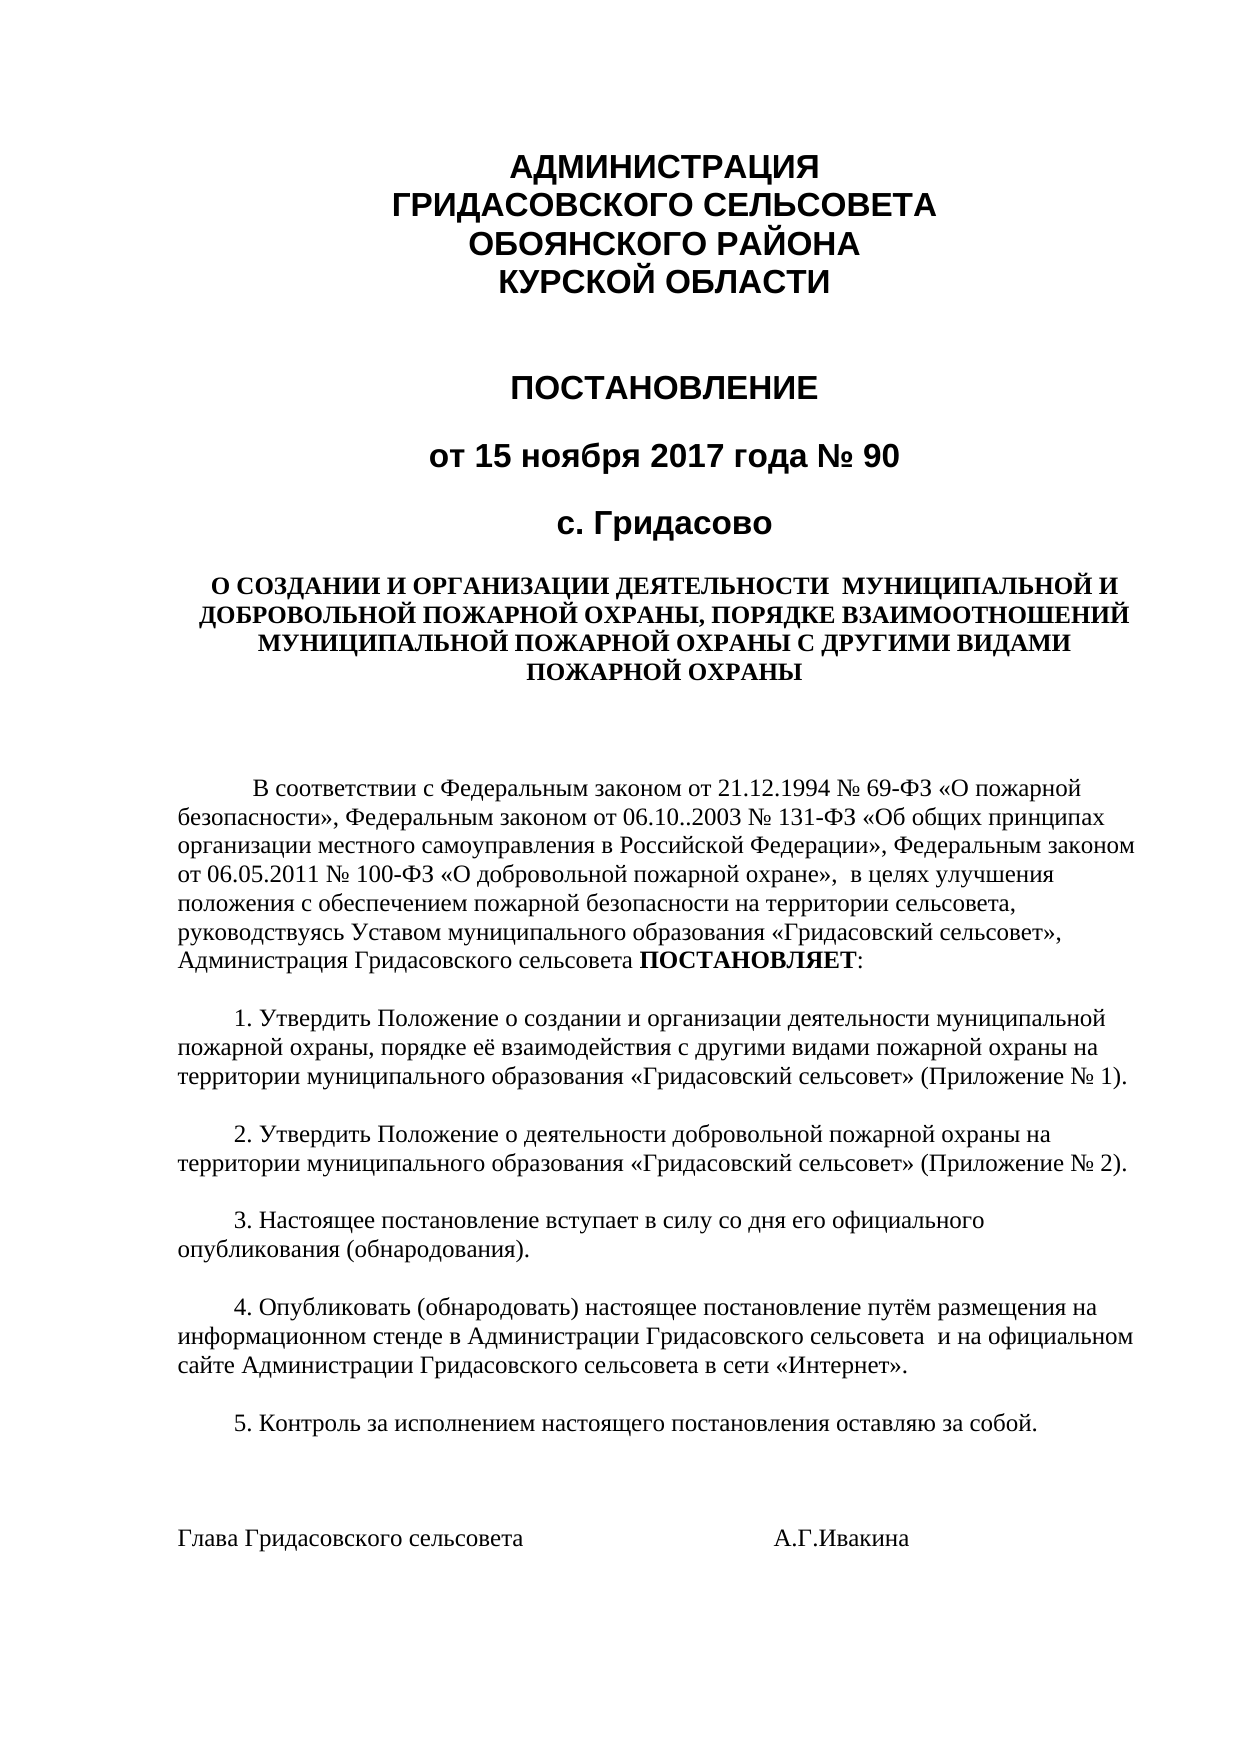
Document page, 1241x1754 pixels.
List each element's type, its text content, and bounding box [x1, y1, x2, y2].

text 5. Контроль за исполнением настоящего постановления оставляю за собой. [177, 1408, 1152, 1436]
text В соответствии с Федеральным законом от 21.12.1994 № 69-ФЗ «О пожарной безопасности», Федеральным законом от 06.10..2003 № 131-ФЗ «Об общих принципах организации местного самоуправления в Российской Федерации», Федеральным законом от 06.05.2011 № 100-ФЗ «О добровольной пожарной охране», в целях улучшения положения с обеспечением пожарной безопасности на территории сельсовета, руководствуясь Уставом муниципального образования «Гридасовский сельсовет», Администрация Гридасовского сельсовета ПОСТАНОВЛЯЕТ: [177, 773, 1152, 974]
text ГРИДАСОВСКОГО СЕЛЬСОВЕТА [177, 185, 1152, 224]
text 4. Опубликовать (обнародовать) настоящее постановление путём размещения на информационном стенде в Администрации Гридасовского сельсовета и на официальном сайте Администрации Гридасовского сельсовета в сети «Интернет». [177, 1292, 1152, 1378]
text ОБОЯНСКОГО РАЙОНА [177, 224, 1152, 262]
text Глава Гридасовского сельсовета А.Г.Ивакина [177, 1523, 1152, 1552]
text 3. Настоящее постановление вступает в силу со дня его официального опубликования (обнародования). [177, 1206, 1152, 1263]
text КУРСКОЙ ОБЛАСТИ [177, 262, 1152, 301]
text АДМИНИСТРАЦИЯ [177, 147, 1152, 185]
text 1. Утвердить Положение о создании и организации деятельности муниципальной пожарной охраны, порядке её взаимодействия с другими видами пожарной охраны на территории муниципального образования «Гридасовский сельсовет» (Приложение № 1). [177, 1003, 1152, 1090]
text от 15 ноября 2017 года № 90 [177, 436, 1152, 474]
text 2. Утвердить Положение о деятельности добровольной пожарной охраны на территории муниципального образования «Гридасовский сельсовет» (Приложение № 2). [177, 1119, 1152, 1176]
text О СОЗДАНИИ И ОРГАНИЗАЦИИ ДЕЯТЕЛЬНОСТИ МУНИЦИПАЛЬНОЙ И ДОБРОВОЛЬНОЙ ПОЖАРНОЙ ОХРАНЫ, ПОРЯДКЕ ВЗАИМООТНОШЕНИЙ МУНИЦИПАЛЬНОЙ ПОЖАРНОЙ ОХРАНЫ С ДРУГИМИ ВИДАМИ ПОЖАРНОЙ ОХРАНЫ [177, 571, 1152, 686]
text с. Гридасово [177, 503, 1152, 542]
text ПОСТАНОВЛЕНИЕ [177, 368, 1152, 407]
